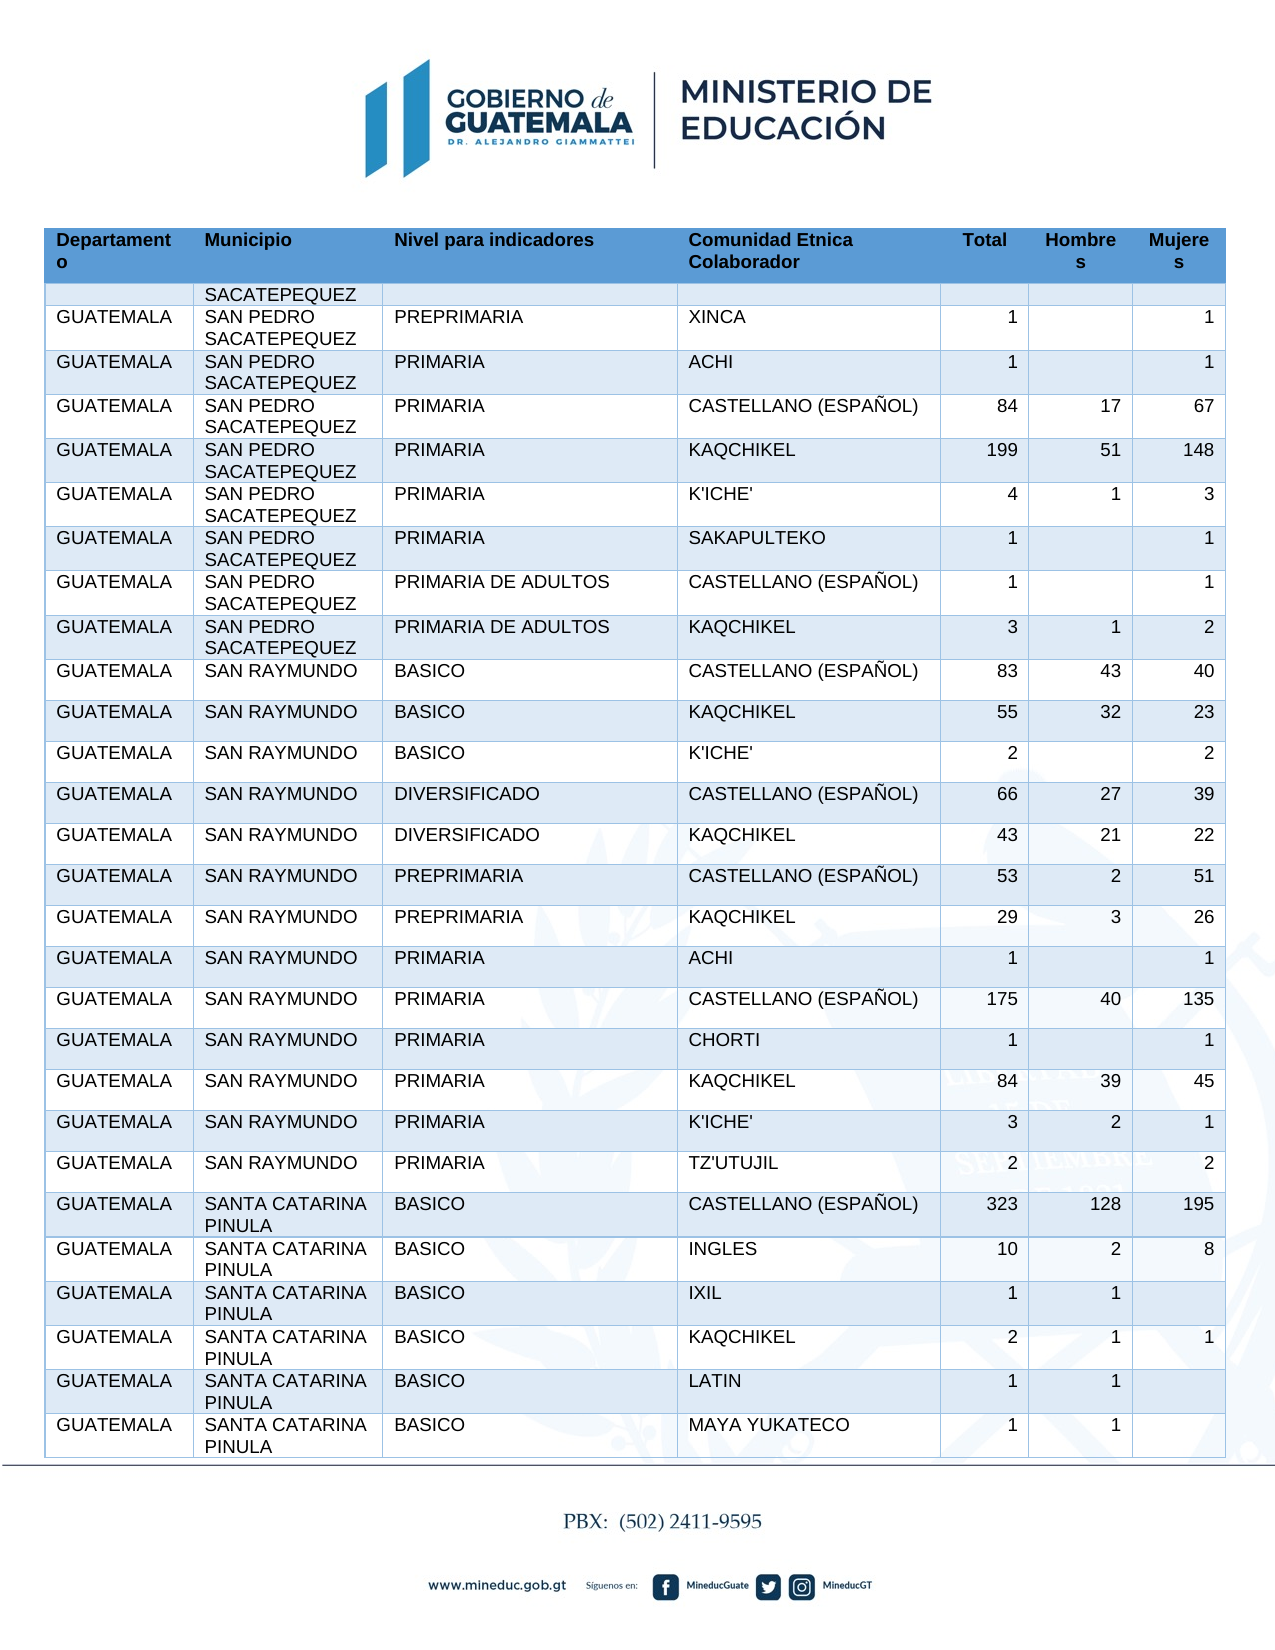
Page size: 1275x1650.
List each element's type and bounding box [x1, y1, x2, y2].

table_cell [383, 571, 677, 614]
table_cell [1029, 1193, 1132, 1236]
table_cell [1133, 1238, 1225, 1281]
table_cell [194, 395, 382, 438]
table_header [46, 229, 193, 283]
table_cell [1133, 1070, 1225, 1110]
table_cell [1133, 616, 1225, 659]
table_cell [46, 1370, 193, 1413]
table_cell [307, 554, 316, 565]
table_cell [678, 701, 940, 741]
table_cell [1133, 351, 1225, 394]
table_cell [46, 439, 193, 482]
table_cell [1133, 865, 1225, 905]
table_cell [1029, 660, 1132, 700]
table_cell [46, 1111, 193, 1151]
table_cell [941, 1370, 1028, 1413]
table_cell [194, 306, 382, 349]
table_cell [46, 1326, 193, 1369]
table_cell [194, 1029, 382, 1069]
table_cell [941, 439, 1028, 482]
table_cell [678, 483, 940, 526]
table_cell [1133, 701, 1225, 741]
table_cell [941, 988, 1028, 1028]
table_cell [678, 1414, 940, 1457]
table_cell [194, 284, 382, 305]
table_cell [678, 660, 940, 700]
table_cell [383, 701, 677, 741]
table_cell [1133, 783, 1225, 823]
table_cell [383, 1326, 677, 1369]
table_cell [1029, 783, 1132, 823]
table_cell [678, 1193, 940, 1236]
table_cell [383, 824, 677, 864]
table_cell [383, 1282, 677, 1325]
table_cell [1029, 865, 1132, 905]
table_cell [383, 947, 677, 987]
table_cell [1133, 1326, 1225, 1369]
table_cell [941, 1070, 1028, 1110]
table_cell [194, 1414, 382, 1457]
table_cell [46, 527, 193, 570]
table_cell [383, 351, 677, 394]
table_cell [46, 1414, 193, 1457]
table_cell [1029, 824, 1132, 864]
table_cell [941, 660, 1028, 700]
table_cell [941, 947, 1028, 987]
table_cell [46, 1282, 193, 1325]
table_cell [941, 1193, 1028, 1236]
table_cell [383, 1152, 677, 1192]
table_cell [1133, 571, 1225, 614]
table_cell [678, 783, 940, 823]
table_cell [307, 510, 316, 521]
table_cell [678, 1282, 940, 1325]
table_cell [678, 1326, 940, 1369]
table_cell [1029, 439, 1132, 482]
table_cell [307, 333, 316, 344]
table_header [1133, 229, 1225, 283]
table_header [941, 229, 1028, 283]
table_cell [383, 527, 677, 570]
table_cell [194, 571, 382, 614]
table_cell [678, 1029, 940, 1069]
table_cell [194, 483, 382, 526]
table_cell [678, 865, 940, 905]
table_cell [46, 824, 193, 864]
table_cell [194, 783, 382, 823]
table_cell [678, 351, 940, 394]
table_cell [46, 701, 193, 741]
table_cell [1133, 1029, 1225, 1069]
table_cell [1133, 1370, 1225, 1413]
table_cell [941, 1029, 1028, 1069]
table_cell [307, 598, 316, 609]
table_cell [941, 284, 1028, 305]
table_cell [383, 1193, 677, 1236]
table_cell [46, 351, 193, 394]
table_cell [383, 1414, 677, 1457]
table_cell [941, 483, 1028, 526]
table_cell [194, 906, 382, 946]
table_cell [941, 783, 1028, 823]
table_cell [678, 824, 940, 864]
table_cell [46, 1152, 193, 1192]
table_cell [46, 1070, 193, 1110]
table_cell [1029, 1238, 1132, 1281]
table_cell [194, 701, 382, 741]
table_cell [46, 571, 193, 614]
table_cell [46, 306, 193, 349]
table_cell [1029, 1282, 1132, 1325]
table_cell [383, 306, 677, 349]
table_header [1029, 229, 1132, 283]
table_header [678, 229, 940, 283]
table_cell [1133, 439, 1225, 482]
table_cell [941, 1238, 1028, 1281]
picture [2, 1, 1275, 1650]
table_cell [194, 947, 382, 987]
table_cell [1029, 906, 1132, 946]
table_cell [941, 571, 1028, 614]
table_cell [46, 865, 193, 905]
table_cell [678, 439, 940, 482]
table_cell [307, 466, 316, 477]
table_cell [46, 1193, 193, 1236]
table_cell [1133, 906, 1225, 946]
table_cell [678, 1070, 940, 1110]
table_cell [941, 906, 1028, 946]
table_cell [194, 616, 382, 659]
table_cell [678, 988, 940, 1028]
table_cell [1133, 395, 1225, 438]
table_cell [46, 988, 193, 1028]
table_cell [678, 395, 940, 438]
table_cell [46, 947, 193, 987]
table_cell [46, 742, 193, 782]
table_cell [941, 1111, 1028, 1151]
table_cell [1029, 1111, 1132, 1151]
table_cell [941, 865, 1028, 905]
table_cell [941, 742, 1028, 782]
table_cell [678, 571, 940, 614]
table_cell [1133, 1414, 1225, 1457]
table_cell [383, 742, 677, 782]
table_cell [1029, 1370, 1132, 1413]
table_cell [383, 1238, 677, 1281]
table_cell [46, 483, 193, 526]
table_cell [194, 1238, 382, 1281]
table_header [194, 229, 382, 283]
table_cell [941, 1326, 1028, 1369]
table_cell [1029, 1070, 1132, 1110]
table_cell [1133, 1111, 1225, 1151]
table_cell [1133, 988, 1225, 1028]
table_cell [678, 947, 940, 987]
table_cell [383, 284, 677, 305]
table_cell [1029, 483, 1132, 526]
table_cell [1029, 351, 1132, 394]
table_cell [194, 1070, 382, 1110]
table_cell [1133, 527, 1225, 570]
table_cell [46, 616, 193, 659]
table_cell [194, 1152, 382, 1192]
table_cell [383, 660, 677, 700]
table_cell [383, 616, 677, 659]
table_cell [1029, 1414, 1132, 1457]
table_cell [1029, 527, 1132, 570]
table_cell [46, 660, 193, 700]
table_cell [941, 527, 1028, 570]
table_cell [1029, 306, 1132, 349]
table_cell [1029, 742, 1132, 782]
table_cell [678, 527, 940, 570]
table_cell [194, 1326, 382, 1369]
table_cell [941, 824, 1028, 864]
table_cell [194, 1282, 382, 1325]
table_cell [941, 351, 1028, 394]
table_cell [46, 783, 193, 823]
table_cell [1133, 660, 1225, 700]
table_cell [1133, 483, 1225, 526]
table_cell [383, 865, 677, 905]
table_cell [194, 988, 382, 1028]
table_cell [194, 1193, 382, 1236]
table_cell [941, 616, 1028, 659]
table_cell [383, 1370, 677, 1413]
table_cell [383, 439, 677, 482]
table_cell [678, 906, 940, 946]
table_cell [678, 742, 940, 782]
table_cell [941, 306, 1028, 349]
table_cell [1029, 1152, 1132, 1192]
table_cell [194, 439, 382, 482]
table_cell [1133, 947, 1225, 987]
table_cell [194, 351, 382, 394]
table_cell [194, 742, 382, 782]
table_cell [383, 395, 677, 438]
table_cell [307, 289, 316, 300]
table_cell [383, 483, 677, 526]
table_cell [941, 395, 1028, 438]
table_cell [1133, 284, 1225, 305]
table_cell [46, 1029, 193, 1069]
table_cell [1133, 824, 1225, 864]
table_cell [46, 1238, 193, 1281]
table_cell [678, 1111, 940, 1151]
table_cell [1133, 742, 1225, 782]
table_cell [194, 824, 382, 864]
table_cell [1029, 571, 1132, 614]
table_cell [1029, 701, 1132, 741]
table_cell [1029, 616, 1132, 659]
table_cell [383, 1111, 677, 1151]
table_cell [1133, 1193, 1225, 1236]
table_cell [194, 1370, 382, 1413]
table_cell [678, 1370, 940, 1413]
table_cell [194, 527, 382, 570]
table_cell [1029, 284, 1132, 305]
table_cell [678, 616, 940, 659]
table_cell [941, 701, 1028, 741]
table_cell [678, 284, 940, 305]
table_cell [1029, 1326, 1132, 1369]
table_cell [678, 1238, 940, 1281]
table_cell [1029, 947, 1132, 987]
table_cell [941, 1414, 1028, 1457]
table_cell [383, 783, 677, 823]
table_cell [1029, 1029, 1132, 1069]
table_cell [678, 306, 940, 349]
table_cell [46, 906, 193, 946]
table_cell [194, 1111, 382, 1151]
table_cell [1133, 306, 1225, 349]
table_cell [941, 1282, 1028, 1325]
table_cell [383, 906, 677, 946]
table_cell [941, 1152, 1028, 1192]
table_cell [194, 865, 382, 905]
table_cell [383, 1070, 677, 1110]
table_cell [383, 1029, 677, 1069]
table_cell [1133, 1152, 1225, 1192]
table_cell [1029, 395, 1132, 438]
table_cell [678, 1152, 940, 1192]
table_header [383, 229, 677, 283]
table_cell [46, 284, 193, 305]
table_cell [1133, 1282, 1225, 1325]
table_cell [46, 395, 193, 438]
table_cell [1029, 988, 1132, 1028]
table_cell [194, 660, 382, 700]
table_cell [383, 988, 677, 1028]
